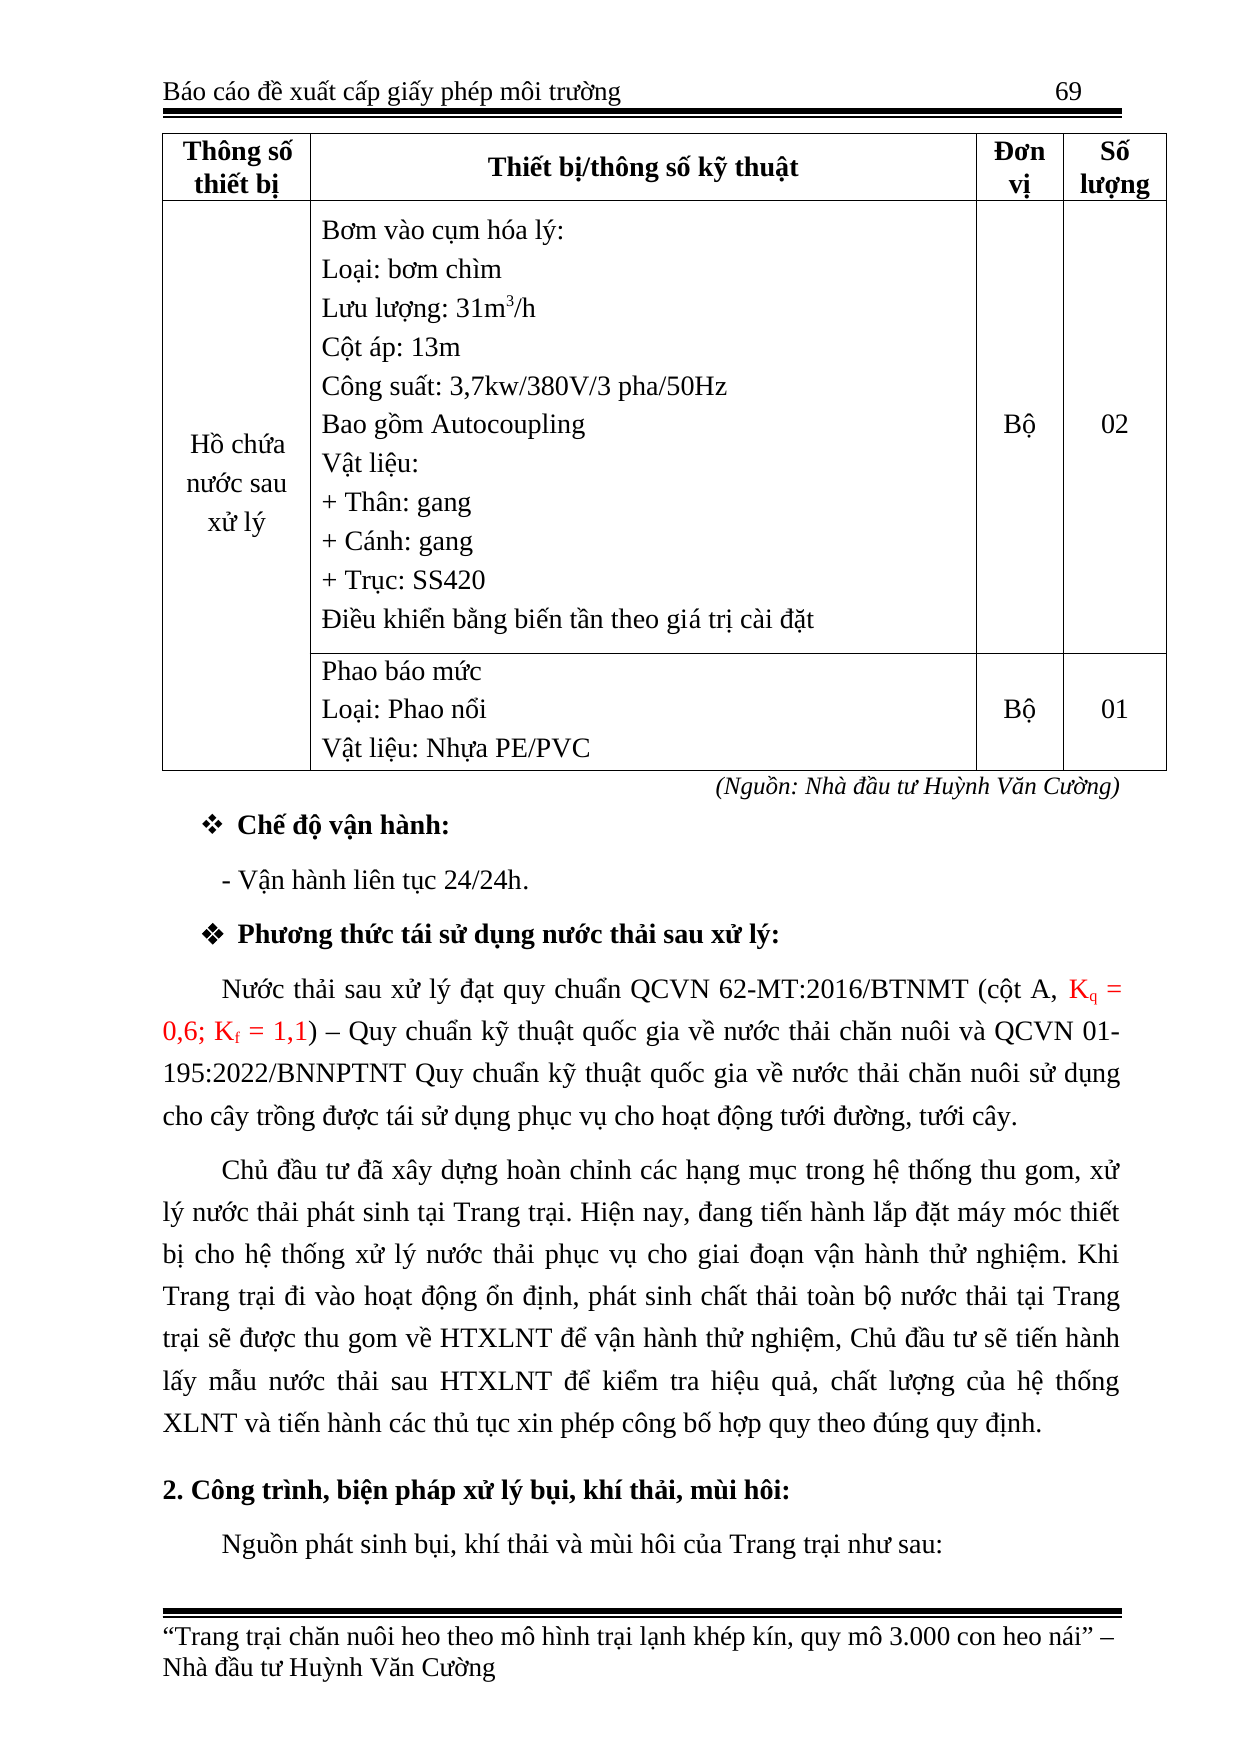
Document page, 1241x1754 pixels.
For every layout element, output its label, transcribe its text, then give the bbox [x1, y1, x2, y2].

table_cell Bộ [977, 654, 1063, 770]
table_cell Bơm vào cụm hóa lý: Loại: bơm chìm Lưu lượng: 31m3/h Cột áp: 13m Công suất: 3,7kw/380V/3 pha/50Hz Bao gồm Autocoupling Vật liệu: + Thân: gang + Cánh: gang + Trục: SS420 Điều khiển bằng biến tần theo giá trị cài đặt [311, 201, 976, 653]
table_cell Bộ [977, 201, 1063, 653]
subtitle 2. Công trình, biện pháp xử lý bụi, khí thải, mùi hôi: [162, 1473, 1122, 1505]
table_cell Hồ chứa nước sau xử lý [163, 201, 310, 770]
table_cell 02 [1064, 201, 1166, 653]
table_cell 01 [1064, 654, 1166, 770]
text Nước thải sau xử lý đạt quy chuẩn QCVN 62-MT:2016/BTNMT (cột A, Kq = 0,6; Kf = 1,1) – Quy chuẩn kỹ thuật quốc gia về nước thải chăn nuôi và QCVN 01-195:2022/BNNPTNT Quy chuẩn kỹ thuật quốc gia về nước thải chăn nuôi sử dụng cho cây trồng được tái sử dụng phục vụ cho hoạt động tưới đường, tưới cây. [162, 972, 1122, 1131]
table_header Thiết bị/thông số kỹ thuật [311, 134, 976, 199]
table_header Số lượng [1064, 134, 1166, 199]
table_header Thông số thiết bị [163, 134, 310, 199]
table_cell Phao báo mức Loại: Phao nổi Vật liệu: Nhựa PE/PVC [311, 654, 976, 770]
text Chủ đầu tư đã xây dựng hoàn chỉnh các hạng mục trong hệ thống thu gom, xử lý nước thải phát sinh tại Trang trại. Hiện nay, đang tiến hành lắp đặt máy móc thiết bị cho hệ thống xử lý nước thải phục vụ cho giai đoạn vận hành thử nghiệm. Khi Trang trại đi vào hoạt động ổn định, phát sinh chất thải toàn bộ nước thải tại Trang trại sẽ được thu gom về HTXLNT để vận hành thử nghiệm, Chủ đầu tư sẽ tiến hành lấy mẫu nước thải sau HTXLNT để kiểm tra hiệu quả, chất lượng của hệ thống XLNT và tiến hành các thủ tục xin phép công bố hợp quy theo đúng quy định. [162, 1153, 1122, 1438]
table_header Đơn vị [977, 134, 1063, 199]
text - Vận hành liên tục 24/24h. [162, 863, 1122, 895]
list Phương thức tái sử dụng nước thải sau xử lý: [200, 918, 1122, 950]
list Chế độ vận hành: [199, 808, 1122, 841]
list (Nguồn: Nhà đầu tư Huỳnh Văn Cường) [237, 771, 1122, 800]
text Nguồn phát sinh bụi, khí thải và mùi hôi của Trang trại như sau: [162, 1527, 1122, 1560]
